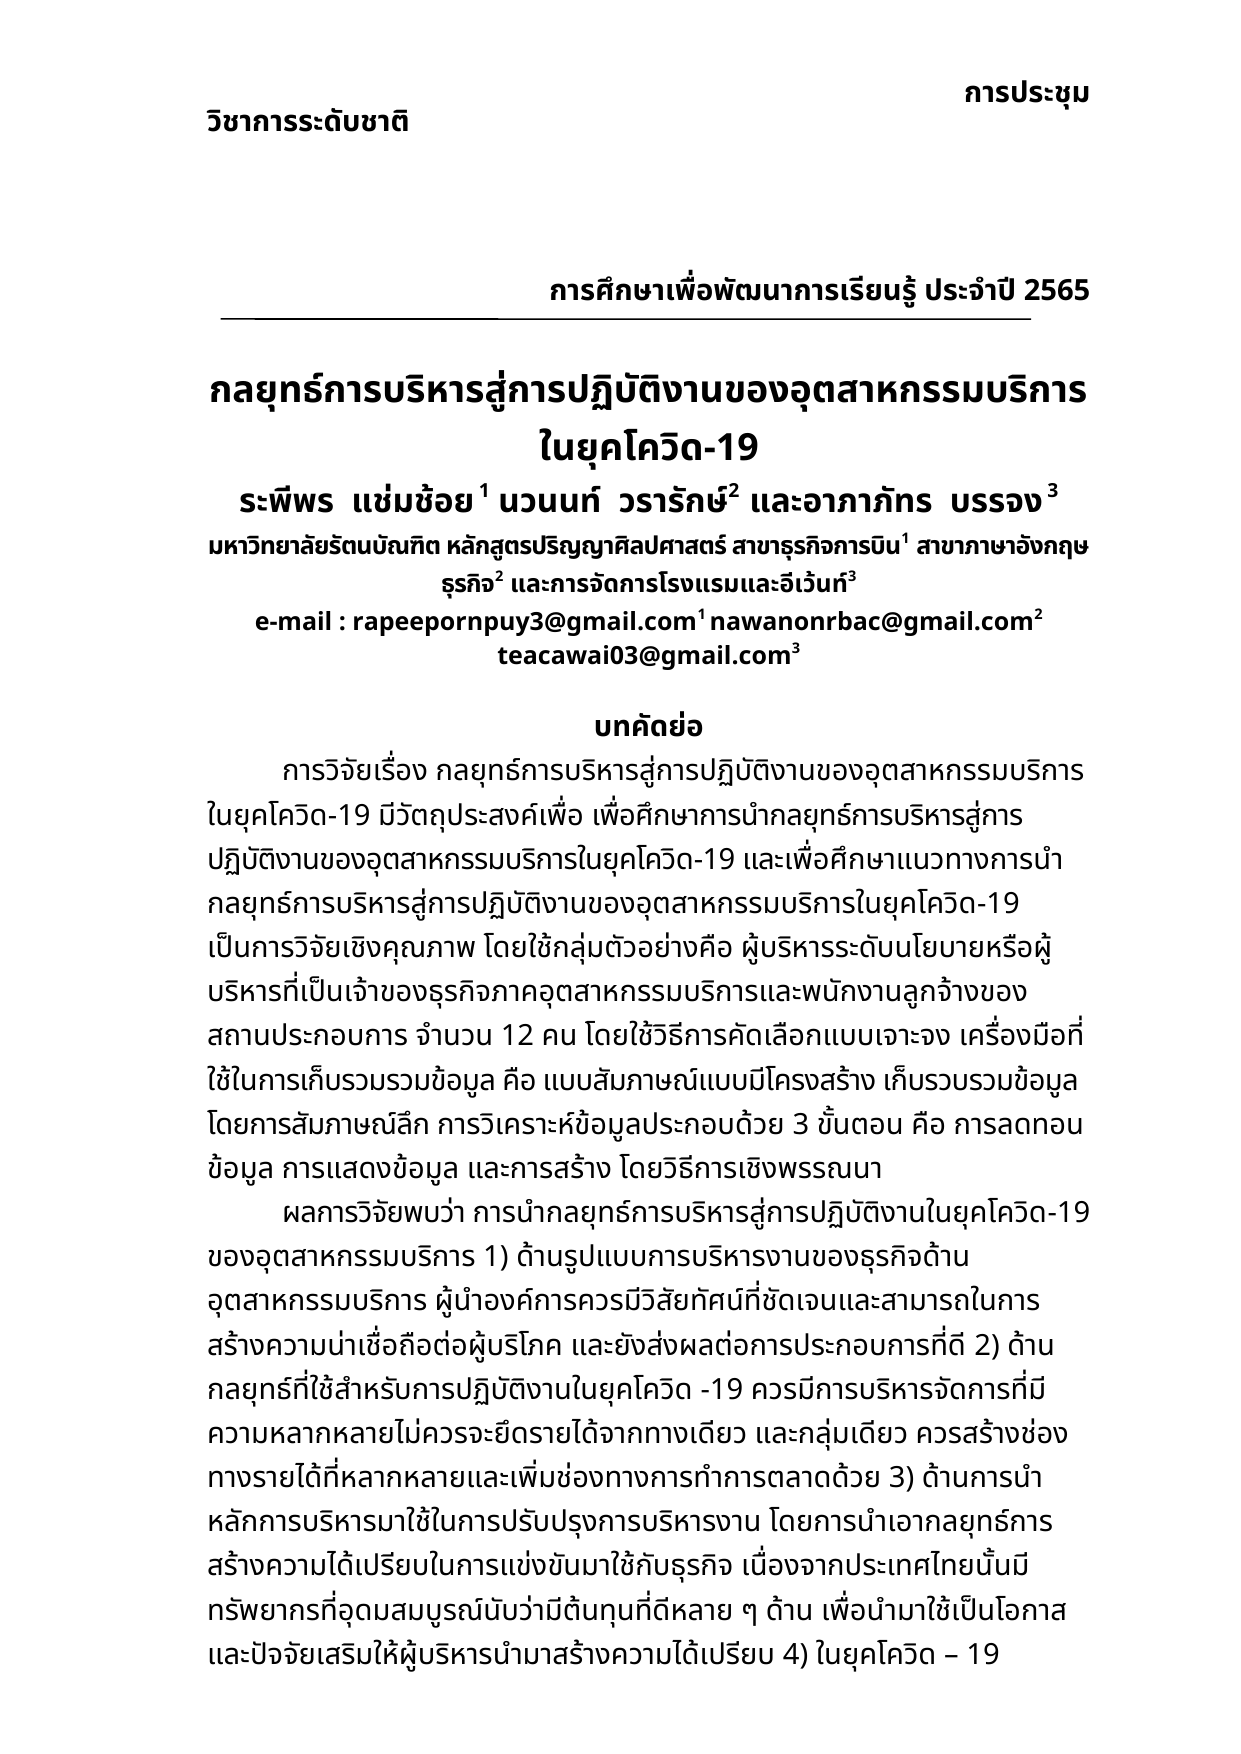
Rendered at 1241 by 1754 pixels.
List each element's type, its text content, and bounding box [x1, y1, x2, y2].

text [207, 1191, 1090, 1677]
text การวิจัยเรื่อง กลยุทธ์การบริหารสู่การปฏิบัติงานของอุตสาหกรรมบริการในยุคโควิด-19 มีวัตถุประสงค์เพื่อ เพื่อศึกษาการนำกลยุทธ์การบริหารสู่การปฏิบัติงานของอุตสาหกรรมบริการในยุคโควิด-19 และเพื่อศึกษาแนวทางการนำกลยุทธ์การบริหารสู่การปฏิบัติงานของอุตสาหกรรมบริการในยุคโควิด-19 เป็นการวิจัยเชิงคุณภาพ โดยใช้กลุ่มตัวอย่างคือ ผู้บริหารระดับนโยบายหรือผู้บริหารที่เป็นเจ้าของธุรกิจภาคอุตสาหกรรมบริการและพนักงานลูกจ้างของสถานประกอบการ จำนวน 12 คน โดยใช้วิธีการคัดเลือกแบบเจาะจง เครื่องมือที่ใช้ในการเก็บรวมรวมข้อมูล คือ แบบสัมภาษณ์แบบมีโครงสร้าง เก็บรวบรวมข้อมูลโดยการสัมภาษณ์ลึก การวิเคราะห์ข้อมูลประกอบด้วย 3 ขั้นตอน คือ การลดทอนข้อมูล การแสดงข้อมูล และการสร้าง โดยวิธีการเชิงพรรณนา [207, 750, 1090, 1191]
text บทคัดย่อ [207, 706, 1090, 750]
text e-mail : rapeepornpuy3@gmail.com1 nawanonrbac@gmail.com2 teacawai03@gmail.com3 [207, 603, 1090, 672]
text กลยุทธ์การบริหารสู่การปฏิบัติงานของอุตสาหกรรมบริการในยุคโควิด-19 [207, 363, 1090, 477]
text ระพีพร แช่มช้อย1 นวนนท์ วรารักษ์2 และอาภาภัทร บรรจง3 [207, 477, 1090, 527]
text มหาวิทยาลัยรัตนบัณฑิต หลักสูตรปริญญาศิลปศาสตร์ สาขาธุรกิจการบิน1 สาขาภาษาอังกฤษธุรกิจ2 และการจัดการโรงแรมและอีเว้นท์3 [207, 527, 1090, 603]
